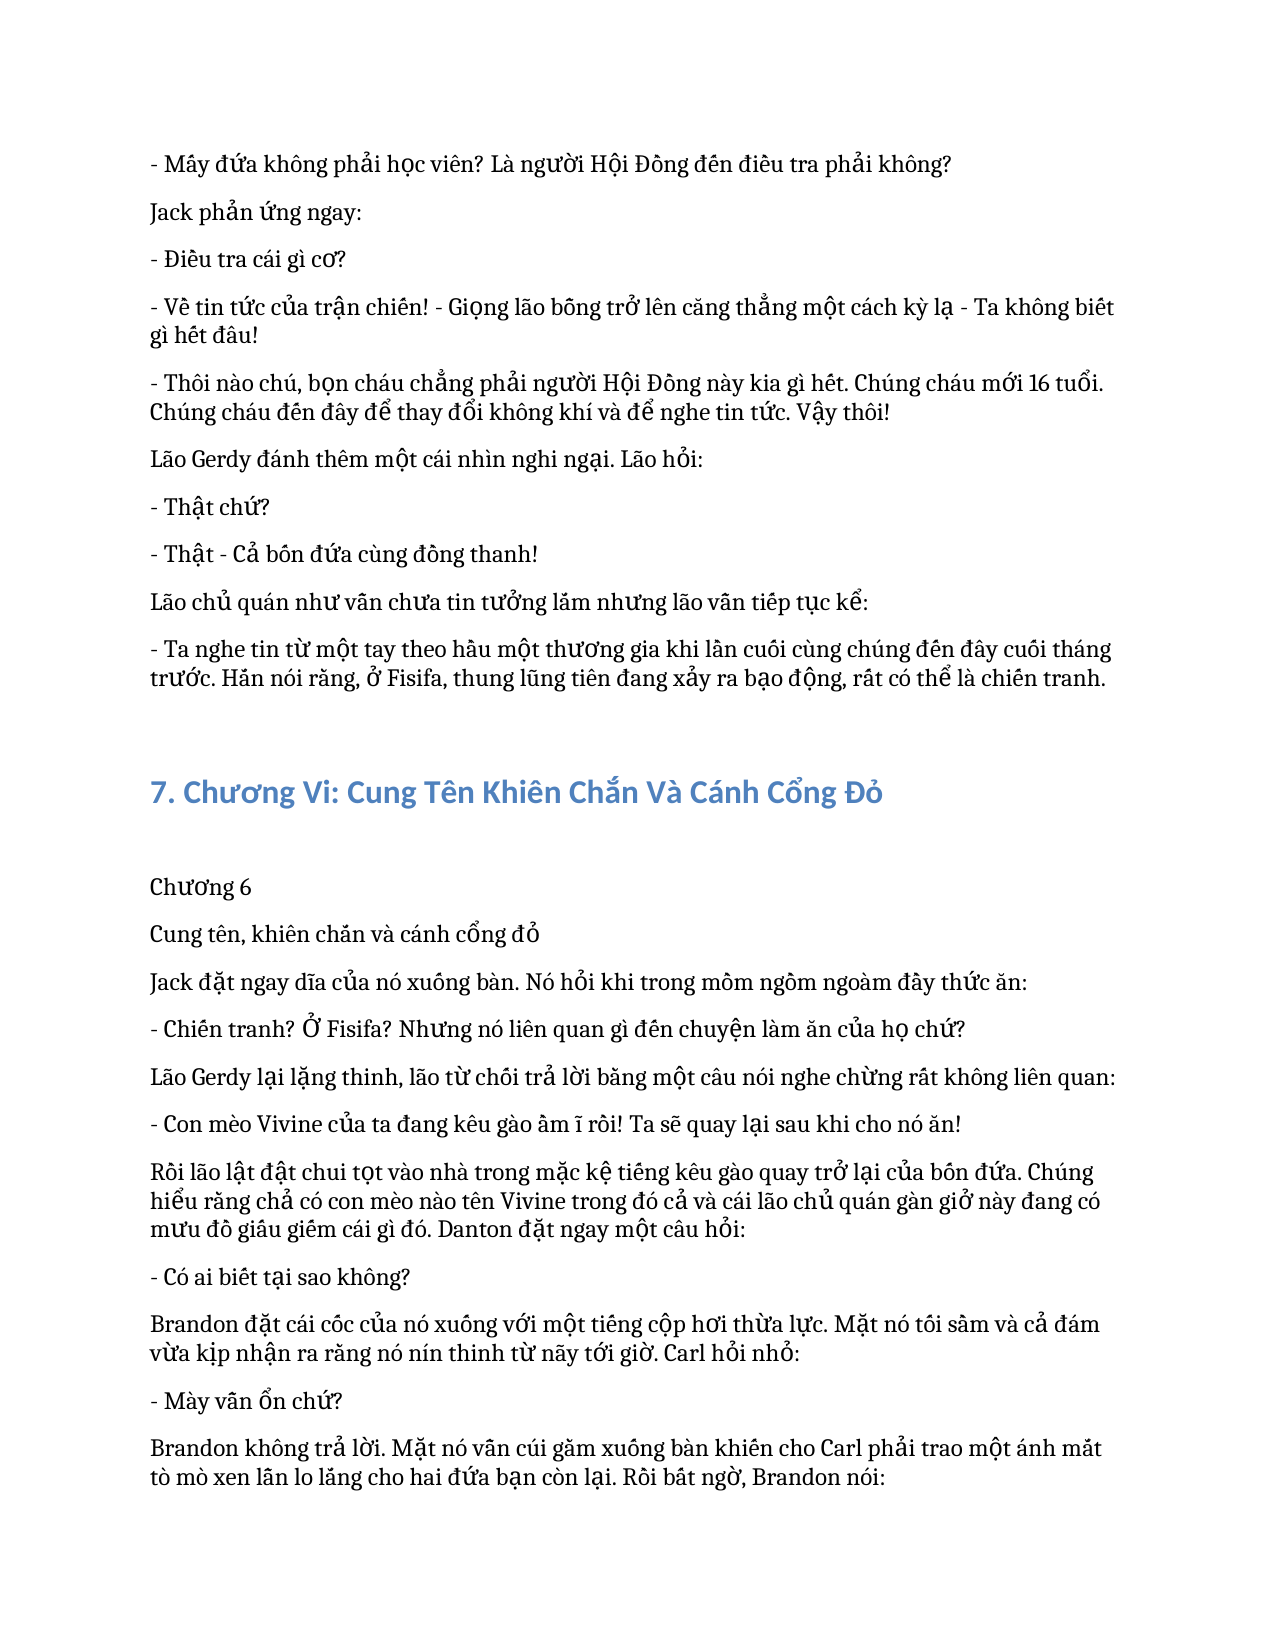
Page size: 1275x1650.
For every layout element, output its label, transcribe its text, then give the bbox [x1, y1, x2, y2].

text - Mấy đứa không phải học viên? Là người Hội Đồng đến điều tra phải không? [150, 150, 1125, 179]
text - Chiến tranh? Ở Fisifa? Nhưng nó liên quan gì đến chuyện làm ăn của họ chứ? [150, 1015, 1125, 1044]
text Chương 6 [150, 815, 1125, 902]
text - Con mèo Vivine của ta đang kêu gào ầm ĩ rồi! Ta sẽ quay lại sau khi cho nó ăn! [150, 1110, 1125, 1139]
text Jack đặt ngay dĩa của nó xuống bàn. Nó hỏi khi trong mồm ngồm ngoàm đầy thức ăn: [150, 968, 1125, 997]
text - Thật - Cả bốn đứa cùng đồng thanh! [150, 540, 1125, 569]
text - Điều tra cái gì cơ? [150, 245, 1125, 274]
text - Có ai biết tại sao không? [150, 1263, 1125, 1292]
text Cung tên, khiên chắn và cánh cổng đỏ [150, 920, 1125, 949]
text Brandon đặt cái cốc của nó xuống với một tiếng cộp hơi thừa lực. Mặt nó tối sầm và cả đám vừa kịp nhận ra rằng nó nín thinh từ nãy tới giờ. Carl hỏi nhỏ: [150, 1310, 1125, 1368]
text - Mày vẫn ổn chứ? [150, 1387, 1125, 1415]
text Rồi lão lật đật chui tọt vào nhà trong mặc kệ tiếng kêu gào quay trở lại của bốn đứa. Chúng hiểu rằng chả có con mèo nào tên Vivine trong đó cả và cái lão chủ quán gàn giở này đang có mưu đồ giấu giếm cái gì đó. Danton đặt ngay một câu hỏi: [150, 1158, 1125, 1244]
text - Thôi nào chú, bọn cháu chẳng phải người Hội Đồng này kia gì hết. Chúng cháu mới 16 tuổi. Chúng cháu đến đây để thay đổi không khí và để nghe tin tức. Vậy thôi! [150, 369, 1125, 426]
text - Thật chứ? [150, 492, 1125, 521]
text Jack phản ứng ngay: [150, 197, 1125, 226]
text - Về tin tức của trận chiến! - Giọng lão bỗng trở lên căng thẳng một cách kỳ lạ - Ta không biết gì hết đâu! [150, 292, 1125, 350]
text - Ta nghe tin từ một tay theo hầu một thương gia khi lần cuối cùng chúng đến đây cuối tháng trước. Hắn nói rằng, ở Fisifa, thung lũng tiên đang xảy ra bạo động, rất có thể là chiến tranh. [150, 635, 1125, 750]
text Lão Gerdy lại lặng thinh, lão từ chối trả lời bằng một câu nói nghe chừng rất không liên quan: [150, 1063, 1125, 1092]
text Brandon không trả lời. Mặt nó vẫn cúi gằm xuống bàn khiến cho Carl phải trao một ánh mắt tò mò xen lẫn lo lắng cho hai đứa bạn còn lại. Rồi bất ngờ, Brandon nói: [150, 1434, 1125, 1492]
subtitle 7. Chương Vi: Cung Tên Khiên Chắn Và Cánh Cổng Đỏ [150, 771, 1125, 812]
text Lão chủ quán như vẫn chưa tin tưởng lắm nhưng lão vẫn tiếp tục kể: [150, 587, 1125, 616]
text Lão Gerdy đánh thêm một cái nhìn nghi ngại. Lão hỏi: [150, 445, 1125, 474]
